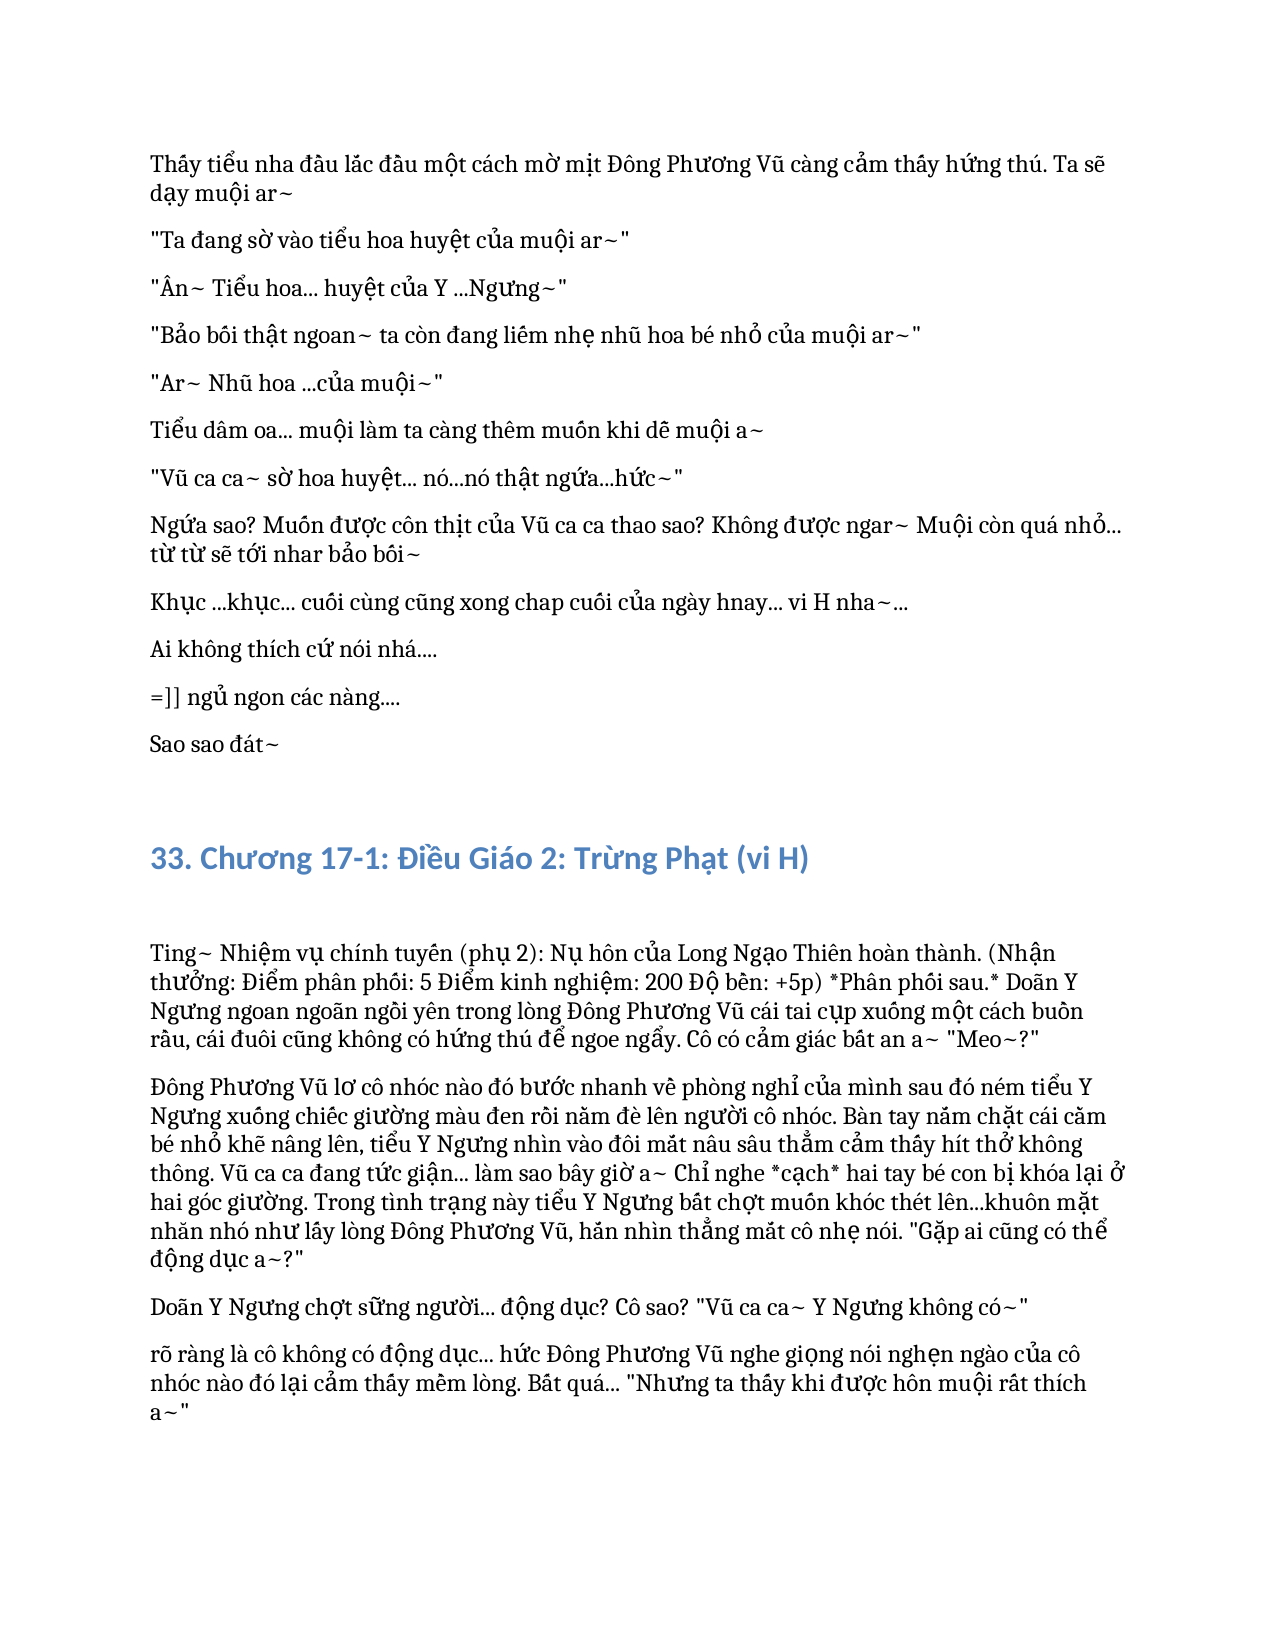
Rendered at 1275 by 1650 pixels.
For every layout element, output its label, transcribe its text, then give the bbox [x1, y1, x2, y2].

text "Bảo bối thật ngoan~ ta còn đang liếm nhẹ nhũ hoa bé nhỏ của muội ar~" [150, 321, 1125, 350]
text rõ ràng là cô không có động dục... hức Đông Phương Vũ nghe giọng nói nghẹn ngào của cô nhóc nào đó lại cảm thấy mềm lòng. Bất quá... "Nhưng ta thấy khi được hôn muội rất thích a~" [150, 1340, 1125, 1427]
text "Vũ ca ca~ sờ hoa huyệt... nó...nó thật ngứa...hức~" [150, 464, 1125, 492]
text Ting~ Nhiệm vụ chính tuyến (phụ 2): Nụ hôn của Long Ngạo Thiên hoàn thành. (Nhận thưởng: Điểm phân phối: 5 Điểm kinh nghiệm: 200 Độ bền: +5p) *Phân phối sau.* Doãn Y Ngưng ngoan ngoãn ngồi yên trong lòng Đông Phương Vũ cái tai cụp xuống một cách buồn rầu, cái đuôi cũng không có hứng thú để ngoe ngẩy. Cô có cảm giác bất an a~ "Meo~?" [150, 882, 1125, 1054]
text "Ta đang sờ vào tiểu hoa huyệt của muội ar~" [150, 226, 1125, 255]
text Thấy tiểu nha đầu lắc đầu một cách mờ mịt Đông Phương Vũ càng cảm thấy hứng thú. Ta sẽ dạy muội ar~ [150, 150, 1125, 207]
text Tiểu dâm oa... muội làm ta càng thêm muốn khi dễ muội a~ [150, 416, 1125, 445]
text Doãn Y Ngưng chợt sững người... động dục? Cô sao? "Vũ ca ca~ Y Ngưng không có~" [150, 1293, 1125, 1322]
text Ai không thích cứ nói nhá.... [150, 635, 1125, 664]
text Đông Phương Vũ lơ cô nhóc nào đó bước nhanh về phòng nghỉ của mình sau đó ném tiểu Y Ngưng xuống chiếc giường màu đen rồi nằm đè lên người cô nhóc. Bàn tay nắm chặt cái cằm bé nhỏ khẽ nâng lên, tiểu Y Ngưng nhìn vào đôi mắt nâu sâu thẳm cảm thấy hít thở không thông. Vũ ca ca đang tức giận... làm sao bây giờ a~ Chỉ nghe *cạch* hai tay bé con bị khóa lại ở hai góc giường. Trong tình trạng này tiểu Y Ngưng bất chợt muốn khóc thét lên...khuôn mặt nhăn nhó như lấy lòng Đông Phương Vũ, hắn nhìn thẳng mắt cô nhẹ nói. "Gặp ai cũng có thể động dục a~?" [150, 1073, 1125, 1274]
text "Ar~ Nhũ hoa ...của muội~" [150, 369, 1125, 397]
subtitle 33. Chương 17-1: Điều Giáo 2: Trừng Phạt (vi H) [150, 837, 1125, 878]
text Ngứa sao? Muốn được côn thịt của Vũ ca ca thao sao? Không được ngar~ Muội còn quá nhỏ... từ từ sẽ tới nhar bảo bối~ [150, 511, 1125, 569]
text "Ân~ Tiểu hoa... huyệt của Y ...Ngưng~" [150, 274, 1125, 302]
text Sao sao đát~ [150, 730, 1125, 816]
text =]] ngủ ngon các nàng.... [150, 682, 1125, 711]
text Khục ...khục... cuối cùng cũng xong chap cuối của ngày hnay... vi H nha~... [150, 587, 1125, 616]
